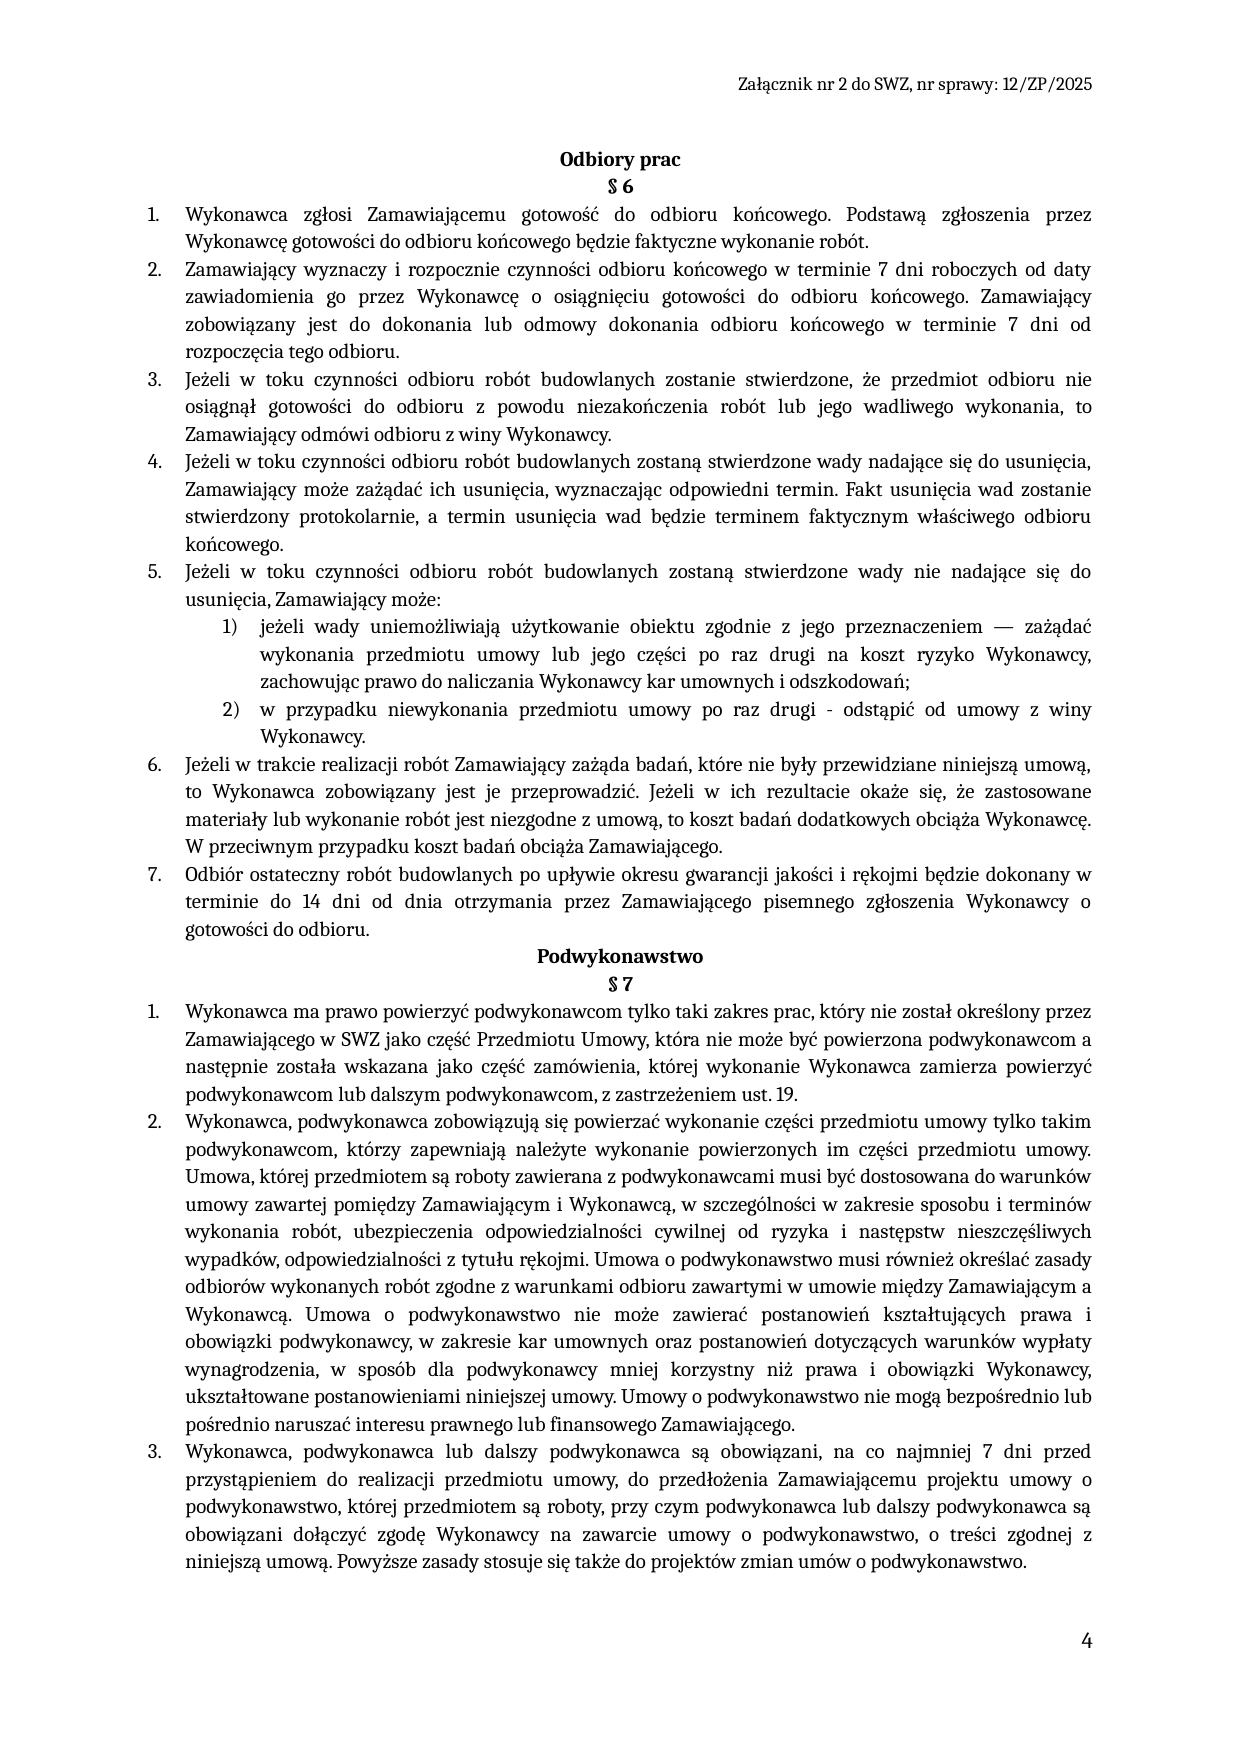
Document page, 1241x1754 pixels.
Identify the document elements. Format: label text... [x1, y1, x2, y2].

list jeżeli wady uniemożliwiają użytkowanie obiektu zgodnie z jego przeznaczeniem — zażądać wykonania przedmiotu umowy lub jego części po raz drugi na koszt ryzyko Wykonawcy, zachowując prawo do naliczania Wykonawcy kar umownych i odszkodowań; [223, 615, 1093, 694]
text § 7 [148, 973, 1093, 997]
text Podwykonawstwo [148, 945, 1093, 969]
text Odbiory prac [148, 148, 1093, 172]
list Odbiór ostateczny robót budowlanych po upływie okresu gwarancji jakości i rękojmi będzie dokonany w terminie do 14 dni od dnia otrzymania przez Zamawiającego pisemnego zgłoszenia Wykonawcy o gotowości do odbioru. [148, 863, 1093, 942]
list Jeżeli w toku czynności odbioru robót budowlanych zostaną stwierdzone wady nie nadające się do usunięcia, Zamawiający może: [148, 560, 1093, 612]
list Wykonawca ma prawo powierzyć podwykonawcom tylko taki zakres prac, który nie został określony przez Zamawiającego w SWZ jako część Przedmiotu Umowy, która nie może być powierzona podwykonawcom a następnie została wskazana jako część zamówienia, której wykonanie Wykonawca zamierza powierzyć podwykonawcom lub dalszym podwykonawcom, z zastrzeżeniem ust. 19. [148, 1000, 1093, 1107]
text § 6 [148, 175, 1093, 199]
list Jeżeli w trakcie realizacji robót Zamawiający zażąda badań, które nie były przewidziane niniejszą umową, to Wykonawca zobowiązany jest je przeprowadzić. Jeżeli w ich rezultacie okaże się, że zastosowane materiały lub wykonanie robót jest niezgodne z umową, to koszt badań dodatkowych obciąża Wykonawcę. W przeciwnym przypadku koszt badań obciąża Zamawiającego. [148, 753, 1093, 859]
list Wykonawca zgłosi Zamawiającemu gotowość do odbioru końcowego. Podstawą zgłoszenia przez Wykonawcę gotowości do odbioru końcowego będzie faktyczne wykonanie robót. [148, 203, 1093, 254]
list Wykonawca, podwykonawca zobowiązują się powierzać wykonanie części przedmiotu umowy tylko takim podwykonawcom, którzy zapewniają należyte wykonanie powierzonych im części przedmiotu umowy. Umowa, której przedmiotem są roboty zawierana z podwykonawcami musi być dostosowana do warunków umowy zawartej pomiędzy Zamawiającym i Wykonawcą, w szczególności w zakresie sposobu i terminów wykonania robót, ubezpieczenia odpowiedzialności cywilnej od ryzyka i następstw nieszczęśliwych wypadków, odpowiedzialności z tytułu rękojmi. Umowa o podwykonawstwo musi również określać zasady odbiorów wykonanych robót zgodne z warunkami odbioru zawartymi w umowie między Zamawiającym a Wykonawcą. Umowa o podwykonawstwo nie może zawierać postanowień kształtujących prawa i obowiązki podwykonawcy, w zakresie kar umownych oraz postanowień dotyczących warunków wypłaty wynagrodzenia, w sposób dla podwykonawcy mniej korzystny niż prawa i obowiązki Wykonawcy, ukształtowane postanowieniami niniejszej umowy. Umowy o podwykonawstwo nie mogą bezpośrednio lub pośrednio naruszać interesu prawnego lub finansowego Zamawiającego. [148, 1110, 1093, 1437]
list w przypadku niewykonania przedmiotu umowy po raz drugi - odstąpić od umowy z winy Wykonawcy. [223, 698, 1093, 749]
list Wykonawca, podwykonawca lub dalszy podwykonawca są obowiązani, na co najmniej 7 dni przed przystąpieniem do realizacji przedmiotu umowy, do przedłożenia Zamawiającemu projektu umowy o podwykonawstwo, której przedmiotem są roboty, przy czym podwykonawca lub dalszy podwykonawca są obowiązani dołączyć zgodę Wykonawcy na zawarcie umowy o podwykonawstwo, o treści zgodnej z niniejszą umową. Powyższe zasady stosuje się także do projektów zmian umów o podwykonawstwo. [148, 1440, 1093, 1574]
list Zamawiający wyznaczy i rozpocznie czynności odbioru końcowego w terminie 7 dni roboczych od daty zawiadomienia go przez Wykonawcę o osiągnięciu gotowości do odbioru końcowego. Zamawiający zobowiązany jest do dokonania lub odmowy dokonania odbioru końcowego w terminie 7 dni od rozpoczęcia tego odbioru. [148, 258, 1093, 364]
list Jeżeli w toku czynności odbioru robót budowlanych zostanie stwierdzone, że przedmiot odbioru nie osiągnął gotowości do odbioru z powodu niezakończenia robót lub jego wadliwego wykonania, to Zamawiający odmówi odbioru z winy Wykonawcy. [148, 368, 1093, 447]
list Jeżeli w toku czynności odbioru robót budowlanych zostaną stwierdzone wady nadające się do usunięcia, Zamawiający może zażądać ich usunięcia, wyznaczając odpowiedni termin. Fakt usunięcia wad zostanie stwierdzony protokolarnie, a termin usunięcia wad będzie terminem faktycznym właściwego odbioru końcowego. [148, 450, 1093, 557]
